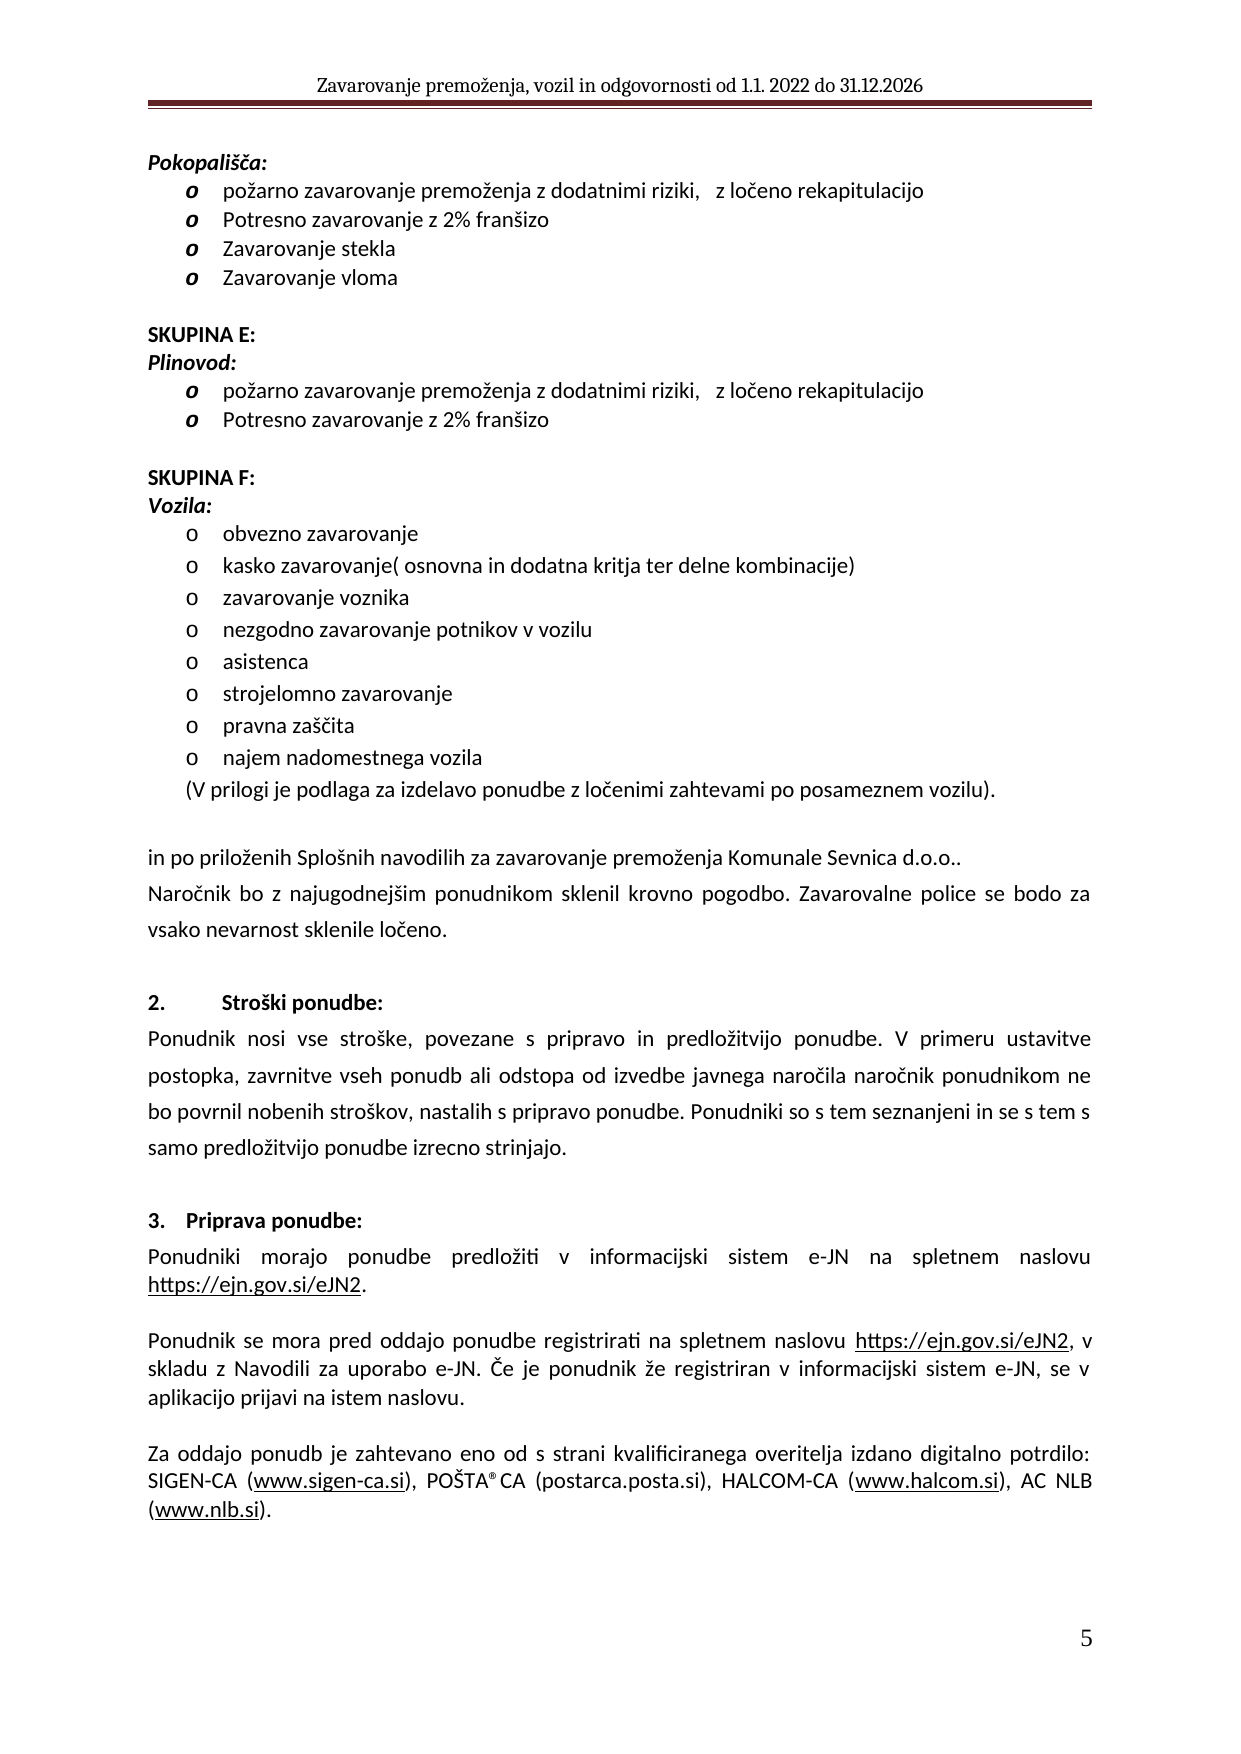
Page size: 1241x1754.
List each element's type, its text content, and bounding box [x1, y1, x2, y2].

title 2. Stroški ponudbe: [148, 988, 1092, 1016]
text Ponudnik nosi vse stroške, povezane s pripravo in predložitvijo ponudbe. V primeru ustavitve postopka, zavrnitve vseh ponudb ali odstopa od izvedbe javnega naročila naročnik ponudnikom ne bo povrnil nobenih stroškov, nastalih s pripravo ponudbe. Ponudniki so s tem seznanjeni in se s tem s samo predložitvijo ponudbe izrecno strinjajo. [148, 1024, 1092, 1161]
list požarno zavarovanje premoženja z dodatnimi riziki, z ločeno rekapitulacijo [185, 176, 1092, 205]
list pravna zaščita [185, 711, 1092, 741]
text Naročnik bo z najugodnejšim ponudnikom sklenil krovno pogodbo. Zavarovalne police se bodo za vsako nevarnost sklenile ločeno. [148, 879, 1092, 943]
list asistenca [185, 647, 1092, 676]
list strojelomno zavarovanje [185, 679, 1092, 708]
text Ponudnik se mora pred oddajo ponudbe registrirati na spletnem naslovu https://ejn.gov.si/eJN2, v skladu z Navodili za uporabo e-JN. Če je ponudnik že registriran v informacijski sistem e-JN, se v aplikacijo prijavi na istem naslovu. [148, 1327, 1092, 1411]
text Za oddajo ponudb je zahtevano eno od s strani kvalificiranega overitelja izdano digitalno potrdilo: SIGEN-CA (www.sigen-ca.si), POŠTA®CA (postarca.posta.si), HALCOM-CA (www.halcom.si), AC NLB (www.nlb.si). [148, 1439, 1092, 1523]
list kasko zavarovanje( osnovna in dodatna kritja ter delne kombinacije) [185, 551, 1092, 580]
list najem nadomestnega vozila [185, 743, 1092, 773]
list Potresno zavarovanje z 2% franšizo [185, 205, 1092, 234]
list zavarovanje voznika [185, 583, 1092, 612]
title 3. Priprava ponudbe: [148, 1206, 1092, 1234]
list Zavarovanje stekla [185, 234, 1092, 263]
text Plinovod: [148, 348, 1092, 376]
text SKUPINA F: [148, 463, 1092, 491]
text SKUPINA E: [148, 320, 1092, 348]
text Ponudniki morajo ponudbe predložiti v informacijski sistem e-JN na spletnem naslovu https://ejn.gov.si/eJN2. [148, 1242, 1092, 1298]
text in po priloženih Splošnih navodilih za zavarovanje premoženja Komunale Sevnica d.o.o.. [148, 843, 1092, 871]
list Potresno zavarovanje z 2% franšizo [185, 406, 1092, 435]
text Vozila: [148, 491, 1092, 519]
text Pokopališča: [148, 148, 1092, 176]
list Zavarovanje vloma [185, 263, 1092, 292]
list nezgodno zavarovanje potnikov v vozilu [185, 615, 1092, 644]
list požarno zavarovanje premoženja z dodatnimi riziki, z ločeno rekapitulacijo [185, 376, 1092, 406]
text (V prilogi je podlaga za izdelavo ponudbe z ločenimi zahtevami po posameznem vozilu). [185, 776, 1092, 803]
list obvezno zavarovanje [185, 519, 1092, 548]
